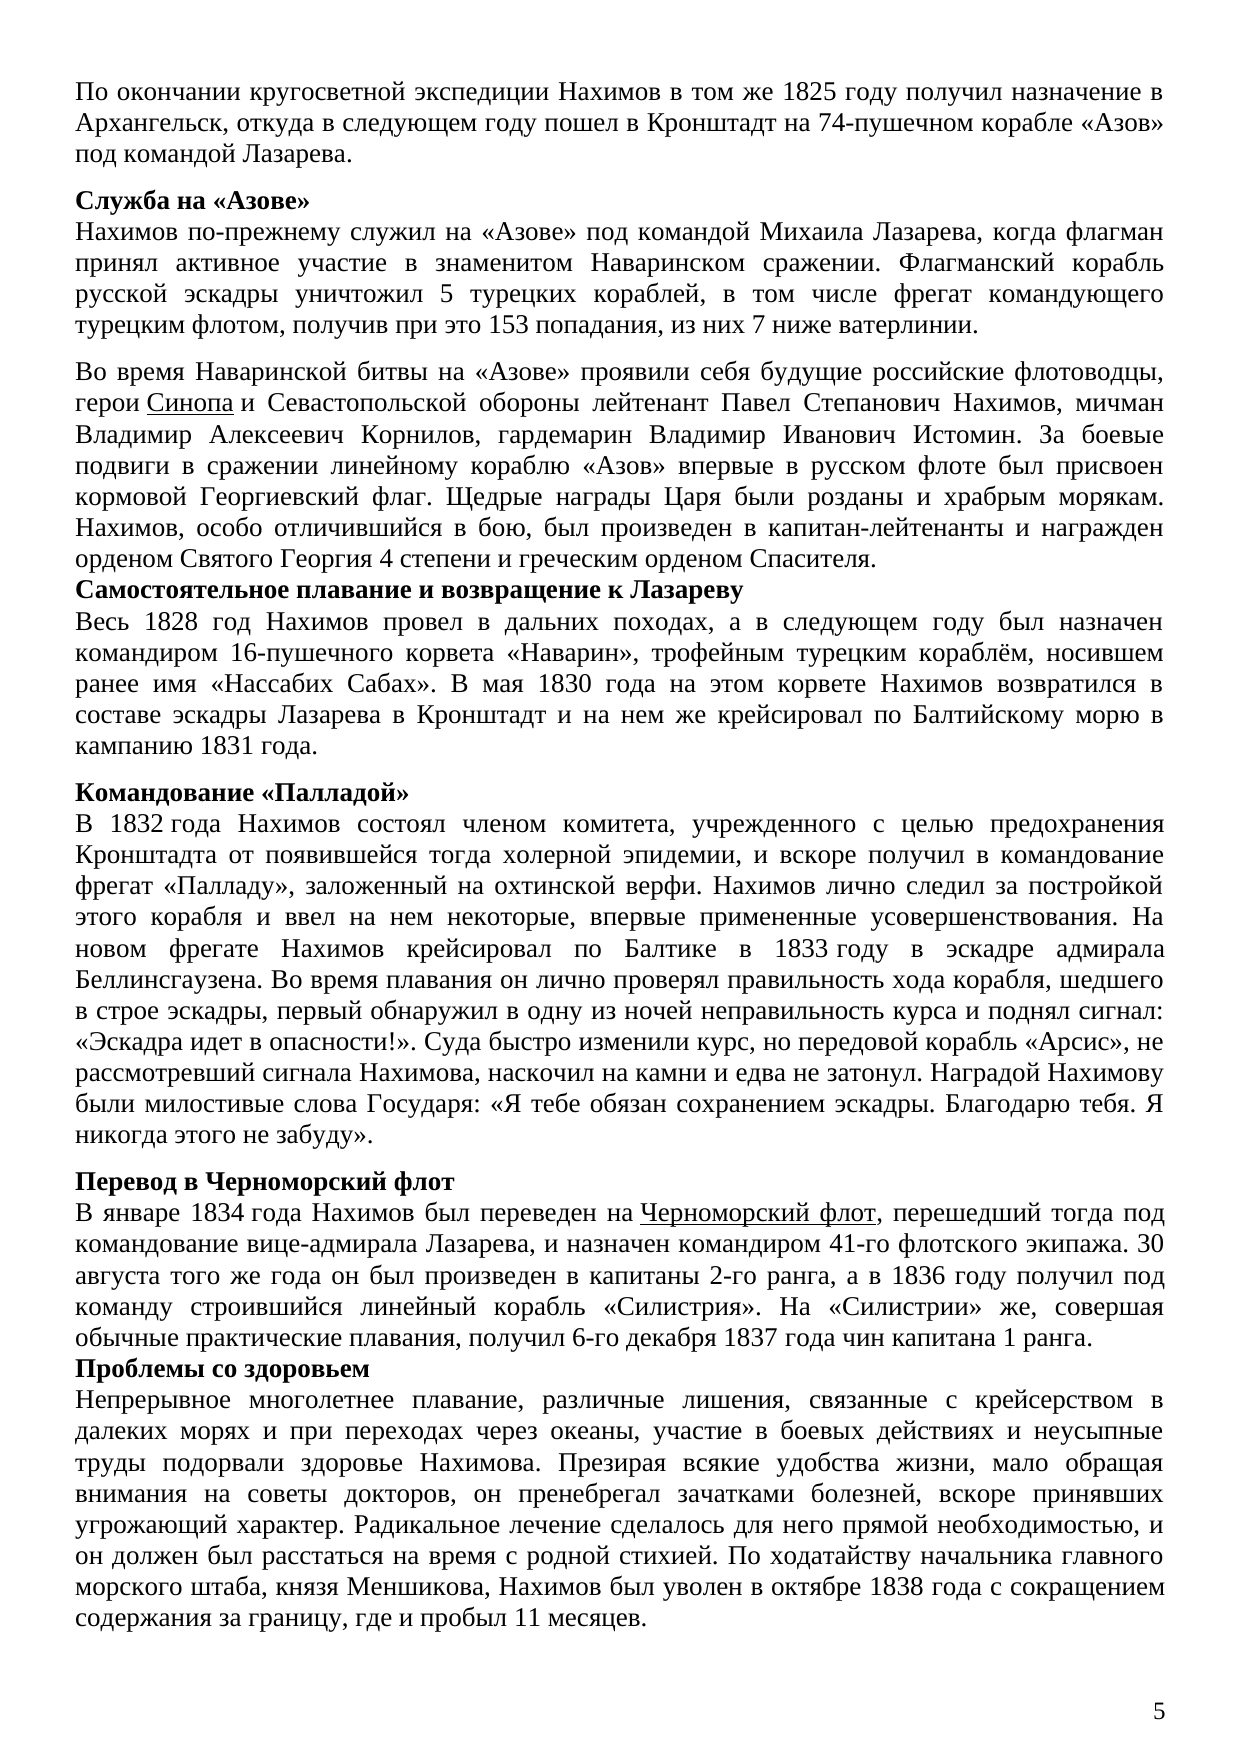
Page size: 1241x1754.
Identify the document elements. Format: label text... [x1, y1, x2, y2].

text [75, 1539, 1165, 1633]
text По окончании кругосветной экспедиции Нахимов в том же 1825 году получил назначение в Архангельск, откуда в следующем году пошел в Кронштадт на 74-пушечном корабле «Азов» под командой Лазарева. [75, 418, 1165, 511]
text В 1832 года Нахимов состоял членом комитета, учрежденного с целью предохранения Кронштадта от появившейся тогда холерной эпидемии, и вскоре получил в командование фрегат «Палладу», заложенный на охтинской верфи. Нахимов лично следил за постройкой этого корабля и ввел на нем некоторые, впервые примененные усовершенствования. На новом фрегате Нахимов крейсировал по Балтике в 1833 году в эскадре адмирала Беллинсгаузена. Во время плавания он лично проверял правильность хода корабля, шедшего в строе эскадры, первый обнаружил в одну из ночей неправильность курса и поднял сигнал: «Эскадра идет в опасности!». Суда быстро изменили курс, но передовой корабль «Арсис», не рассмотревший сигнала Нахимова, наскочил на камни и едва не затонул. Наградой Нахимову были милостивые слова Государя: «Я тебе обязан сохранением эскадры. Благодарю тебя. Я никогда этого не забуду». [75, 1150, 1165, 1492]
text Во время Наваринской битвы на «Азове» проявили себя будущие российские флотоводцы, герои Синопа и Севастопольской обороны лейтенант Павел Степанович Нахимов, мичман Владимир Алексеевич Корнилов, гардемарин Владимир Иванович Истомин. За боевые подвиги в сражении линейному кораблю «Азов» впервые в русском флоте был присвоен кормовой Георгиевский флаг. Щедрые награды Царя были розданы и храбрым морякам. Нахимов, особо отличившийся в бою, был произведен в капитан-лейтенанты и награжден орденом Святого Георгия 4 степени и греческим орденом Спасителя. [75, 698, 1165, 916]
text Весь 1828 год Нахимов провел в дальних походах, а в следующем году был назначен командиром 16-пушечного корвета «Наварин», трофейным турецким кораблём, носившем ранее имя «Нассабих Сабах». В мая 1830 года на этом корвете Нахимов возвратился в составе эскадры Лазарева в Кронштадт и на нем же крейсировал по Балтийскому морю в кампанию 1831 года. [75, 947, 1165, 1103]
text Трёхлетнее кругосветное плавание под начальством Лазарева принесло в 1823 году Нахимову чин лейтенанта, а по окончании экспедиции — орден Святого Владимира 4 степени, воспитало в нём качества прекрасного моряка, сблизило его с Лазаревым, оценившим дарования подчиненного и наставлявшим его для дальнейшей службы во флоте. Всю последующую свою службу Нахимов находился под начальством Лазарева до самой кончины адмирала, то есть до 1851 года. [75, 215, 1165, 402]
text Самостоятельное плавание и возвращение к Лазареву [75, 916, 1165, 947]
text Перевод в Черноморский флот [75, 1508, 1165, 1539]
text Командование «Палладой» [75, 1119, 1165, 1150]
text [75, 75, 1165, 199]
text Служба на «Азове» [75, 527, 1165, 558]
text Нахимов по-прежнему служил на «Азове» под командой Михаила Лазарева, когда флагман принял активное участие в знаменитом Наваринском сражении. Флагманский корабль русской эскадры уничтожил 5 турецких кораблей, в том числе фрегат командующего турецким флотом, получив при это 153 попадания, из них 7 ниже ватерлинии. [75, 558, 1165, 682]
